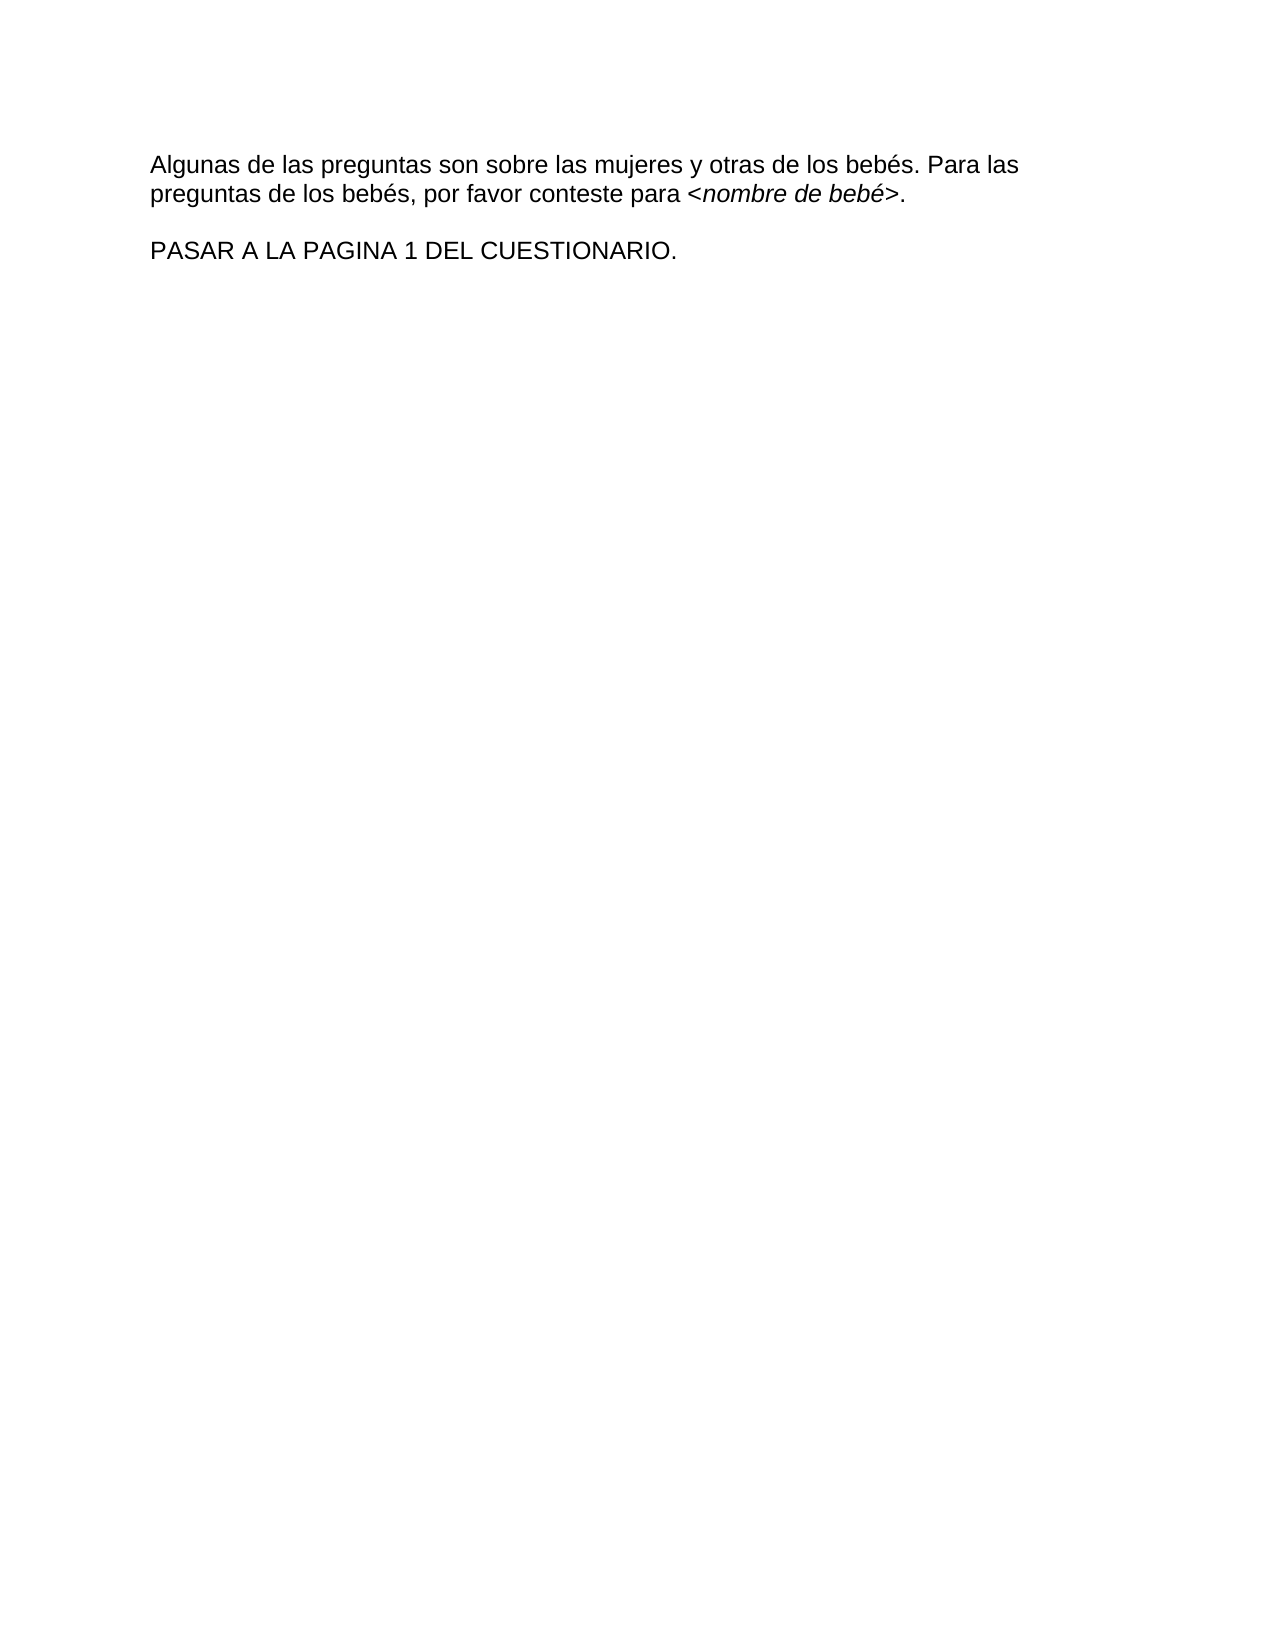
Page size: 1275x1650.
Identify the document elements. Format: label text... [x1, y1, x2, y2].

text PASAR A LA PAGINA 1 DEL CUESTIONARIO. [150, 236, 1125, 265]
text Algunas de las preguntas son sobre las mujeres y otras de los bebés. Para las preguntas de los bebés, por favor conteste para <nombre de bebé>. [150, 150, 1125, 207]
